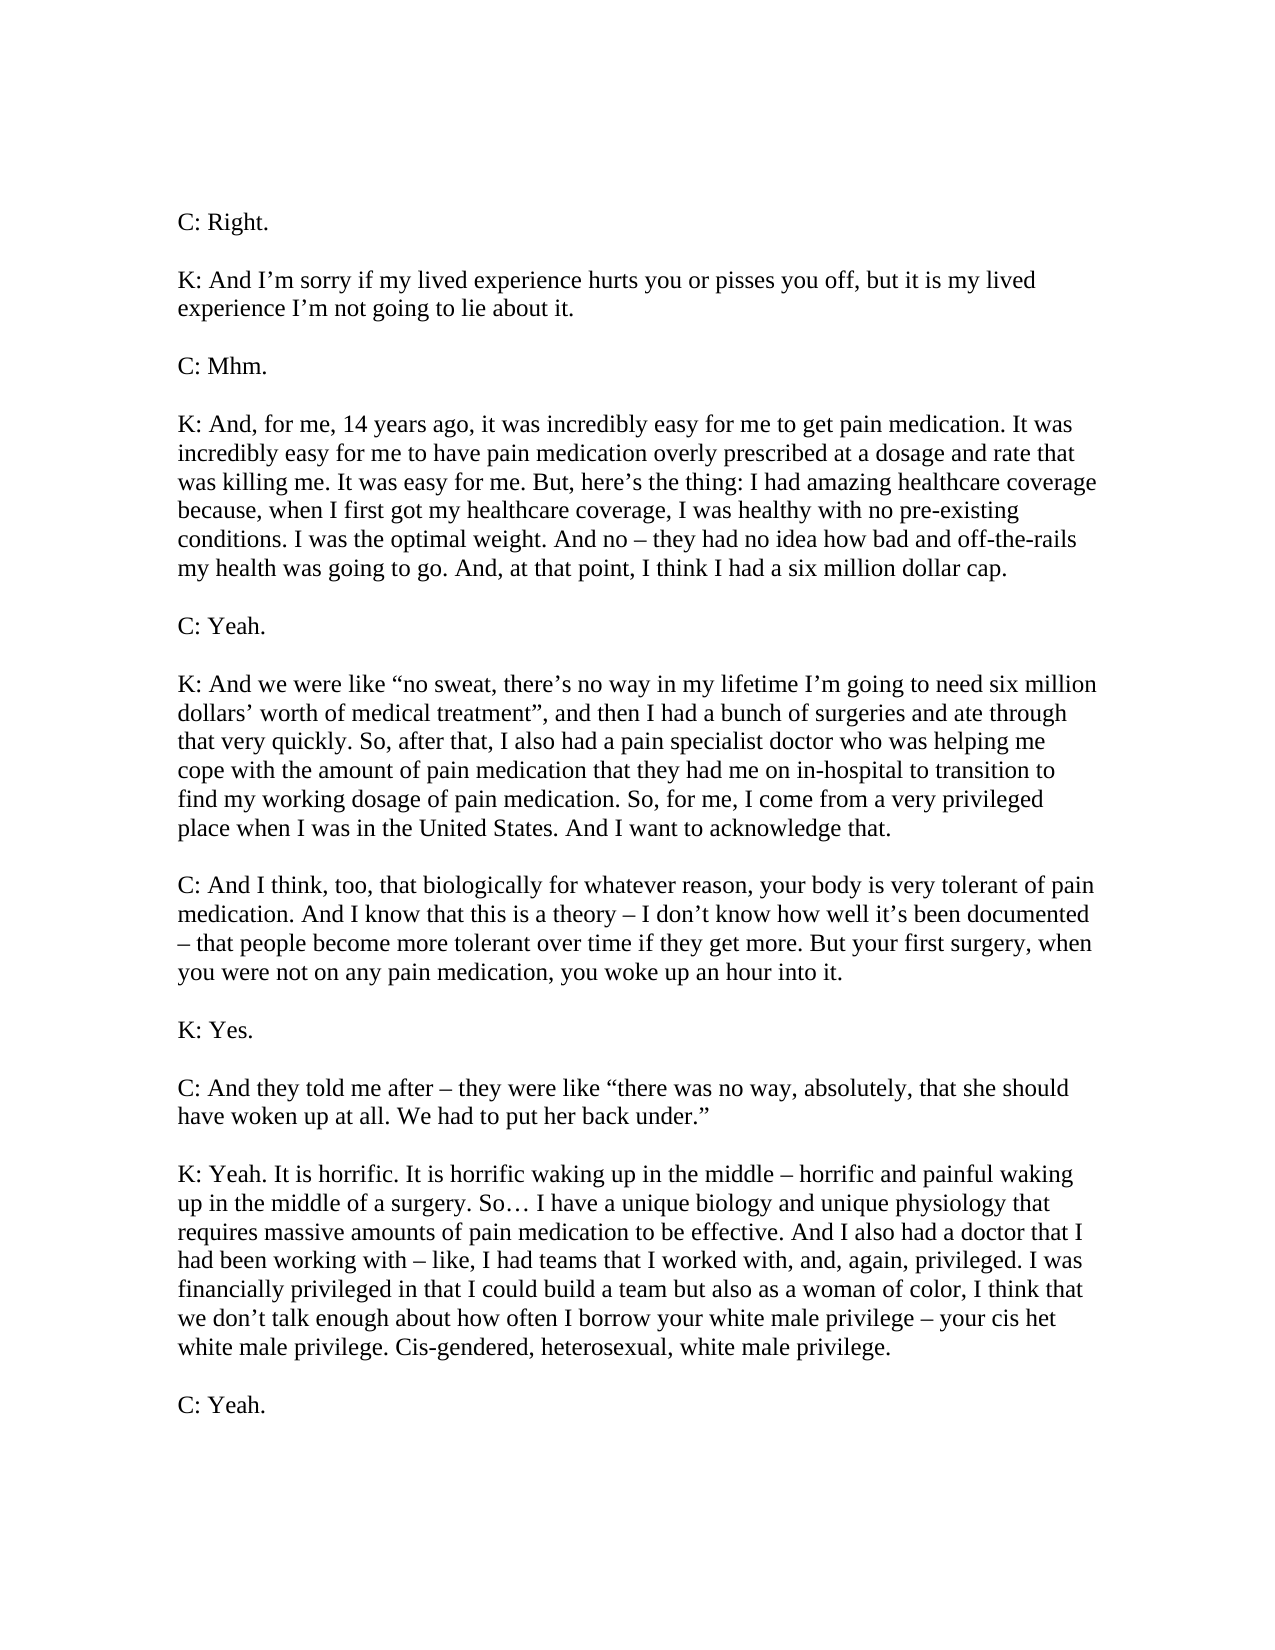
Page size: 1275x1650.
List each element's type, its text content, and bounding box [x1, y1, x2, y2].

text C: Yeah. [177, 611, 1098, 640]
text C: And they told me after – they were like “there was no way, absolutely, that she should have woken up at all. We had to put her back under.” [177, 1073, 1098, 1130]
text K: And I’m sorry if my lived experience hurts you or pisses you off, but it is my lived experience I’m not going to lie about it. [177, 265, 1098, 322]
text K: Yes. [177, 1015, 1098, 1043]
text C: Right. [177, 207, 1098, 236]
text K: And we were like “no sweat, there’s no way in my lifetime I’m going to need six million dollars’ worth of medical treatment”, and then I had a bunch of surgeries and ate through that very quickly. So, after that, I also had a pain specialist doctor who was helping me cope with the amount of pain medication that they had me on in-hospital to transition to find my working dosage of pain medication. So, for me, I come from a very privileged place when I was in the United States. And I want to acknowledge that. [177, 669, 1098, 841]
text K: And, for me, 14 years ago, it was incredibly easy for me to get pain medication. It was incredibly easy for me to have pain medication overly prescribed at a dosage and rate that was killing me. It was easy for me. But, here’s the thing: I had amazing healthcare coverage because, when I first got my healthcare coverage, I was healthy with no pre-existing conditions. I was the optimal weight. And no – they had no idea how bad and off-the-rails my health was going to go. And, at that point, I think I had a six million dollar cap. [177, 409, 1098, 582]
text K: Yeah. It is horrific. It is horrific waking up in the middle – horrific and painful waking up in the middle of a surgery. So… I have a unique biology and unique physiology that requires massive amounts of pain medication to be effective. And I also had a doctor that I had been working with – like, I had teams that I worked with, and, again, privileged. I was financially privileged in that I could build a team but also as a woman of color, I think that we don’t talk enough about how often I borrow your white male privilege – your cis het white male privilege. Cis-gendered, heterosexual, white male privilege. [177, 1159, 1098, 1361]
text C: Yeah. [177, 1390, 1098, 1418]
text C: Mhm. [177, 351, 1098, 380]
text C: And I think, too, that biologically for whatever reason, your body is very tolerant of pain medication. And I know that this is a theory – I don’t know how well it’s been documented – that people become more tolerant over time if they get more. But your first surgery, when you were not on any pain medication, you woke up an hour into it. [177, 871, 1098, 986]
